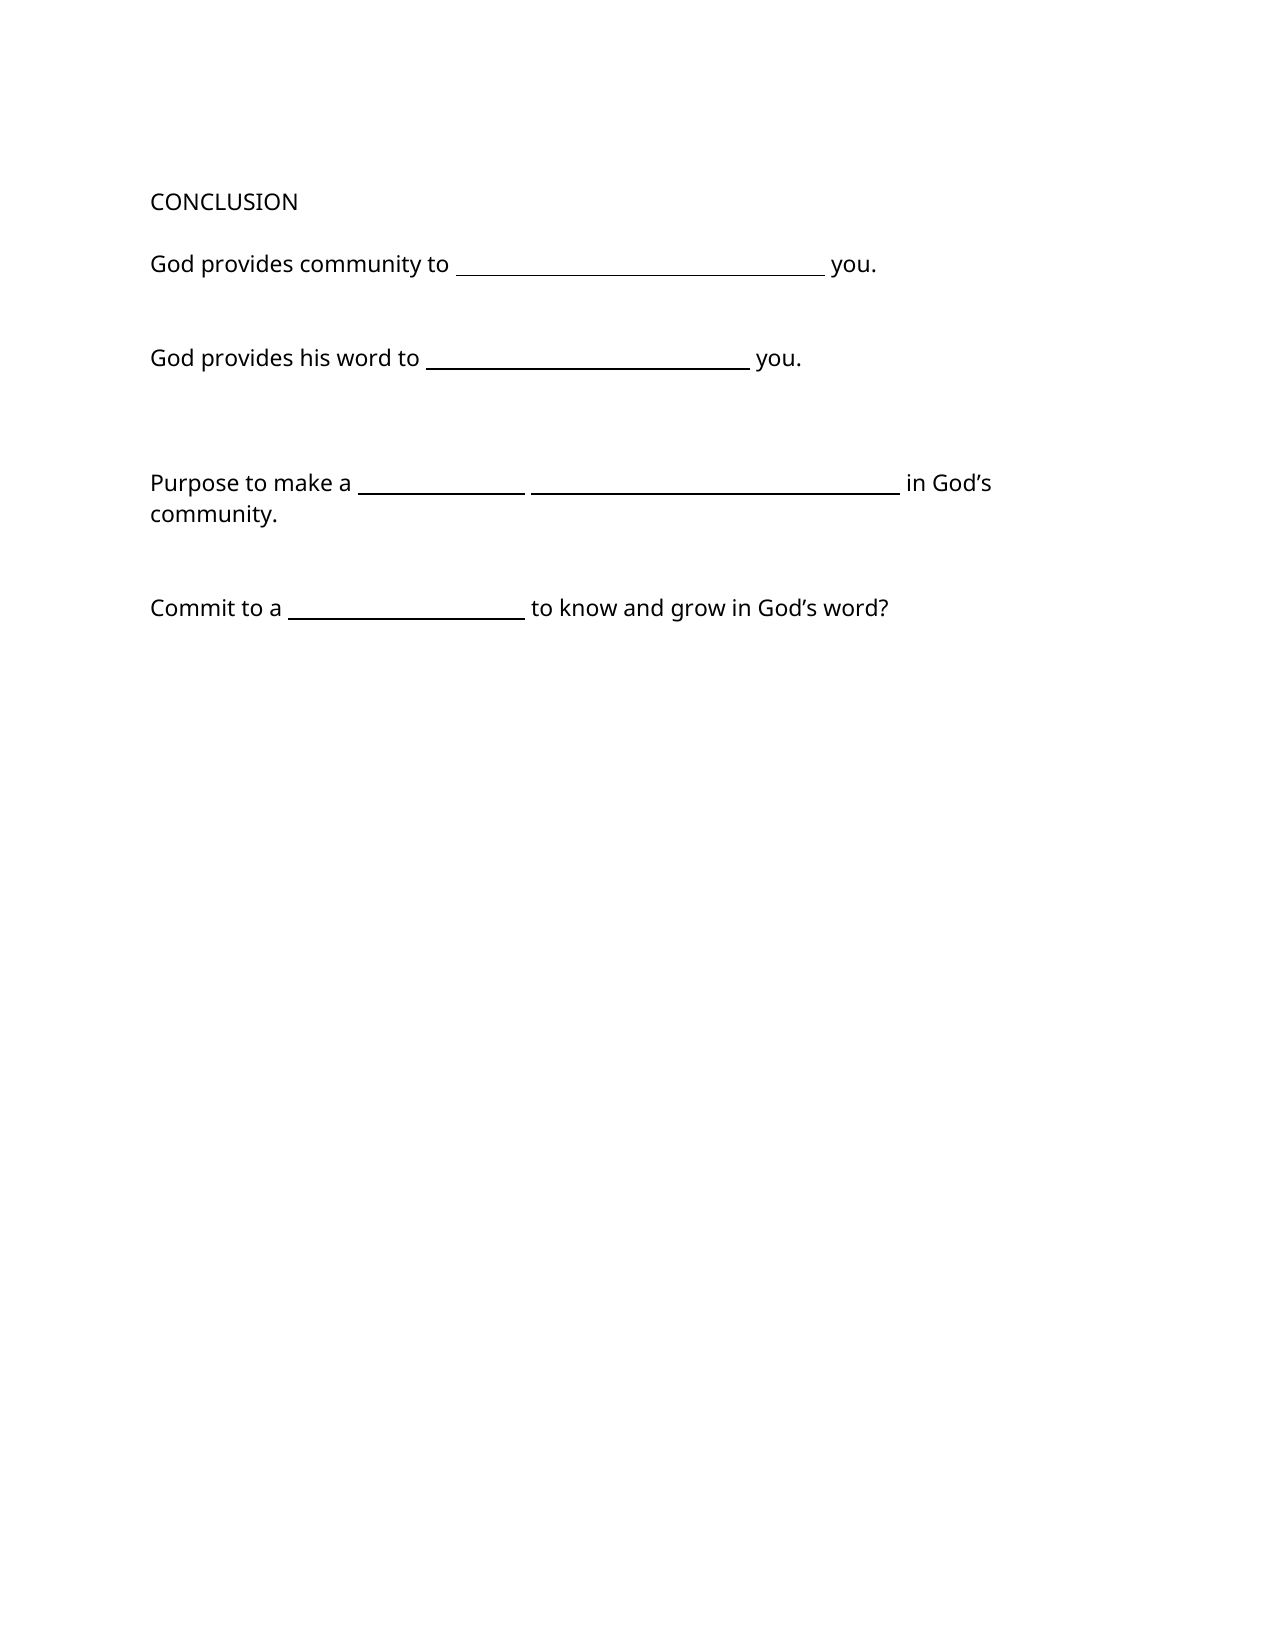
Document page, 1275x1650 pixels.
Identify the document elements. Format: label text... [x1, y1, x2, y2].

text Purpose to make a in God’s community. [150, 467, 1125, 529]
text God provides community to you. [150, 248, 1125, 279]
text CONCLUSION [150, 186, 1125, 217]
text God provides his word to you. [150, 342, 1125, 373]
text Commit to a to know and grow in God’s word? [150, 592, 1125, 623]
